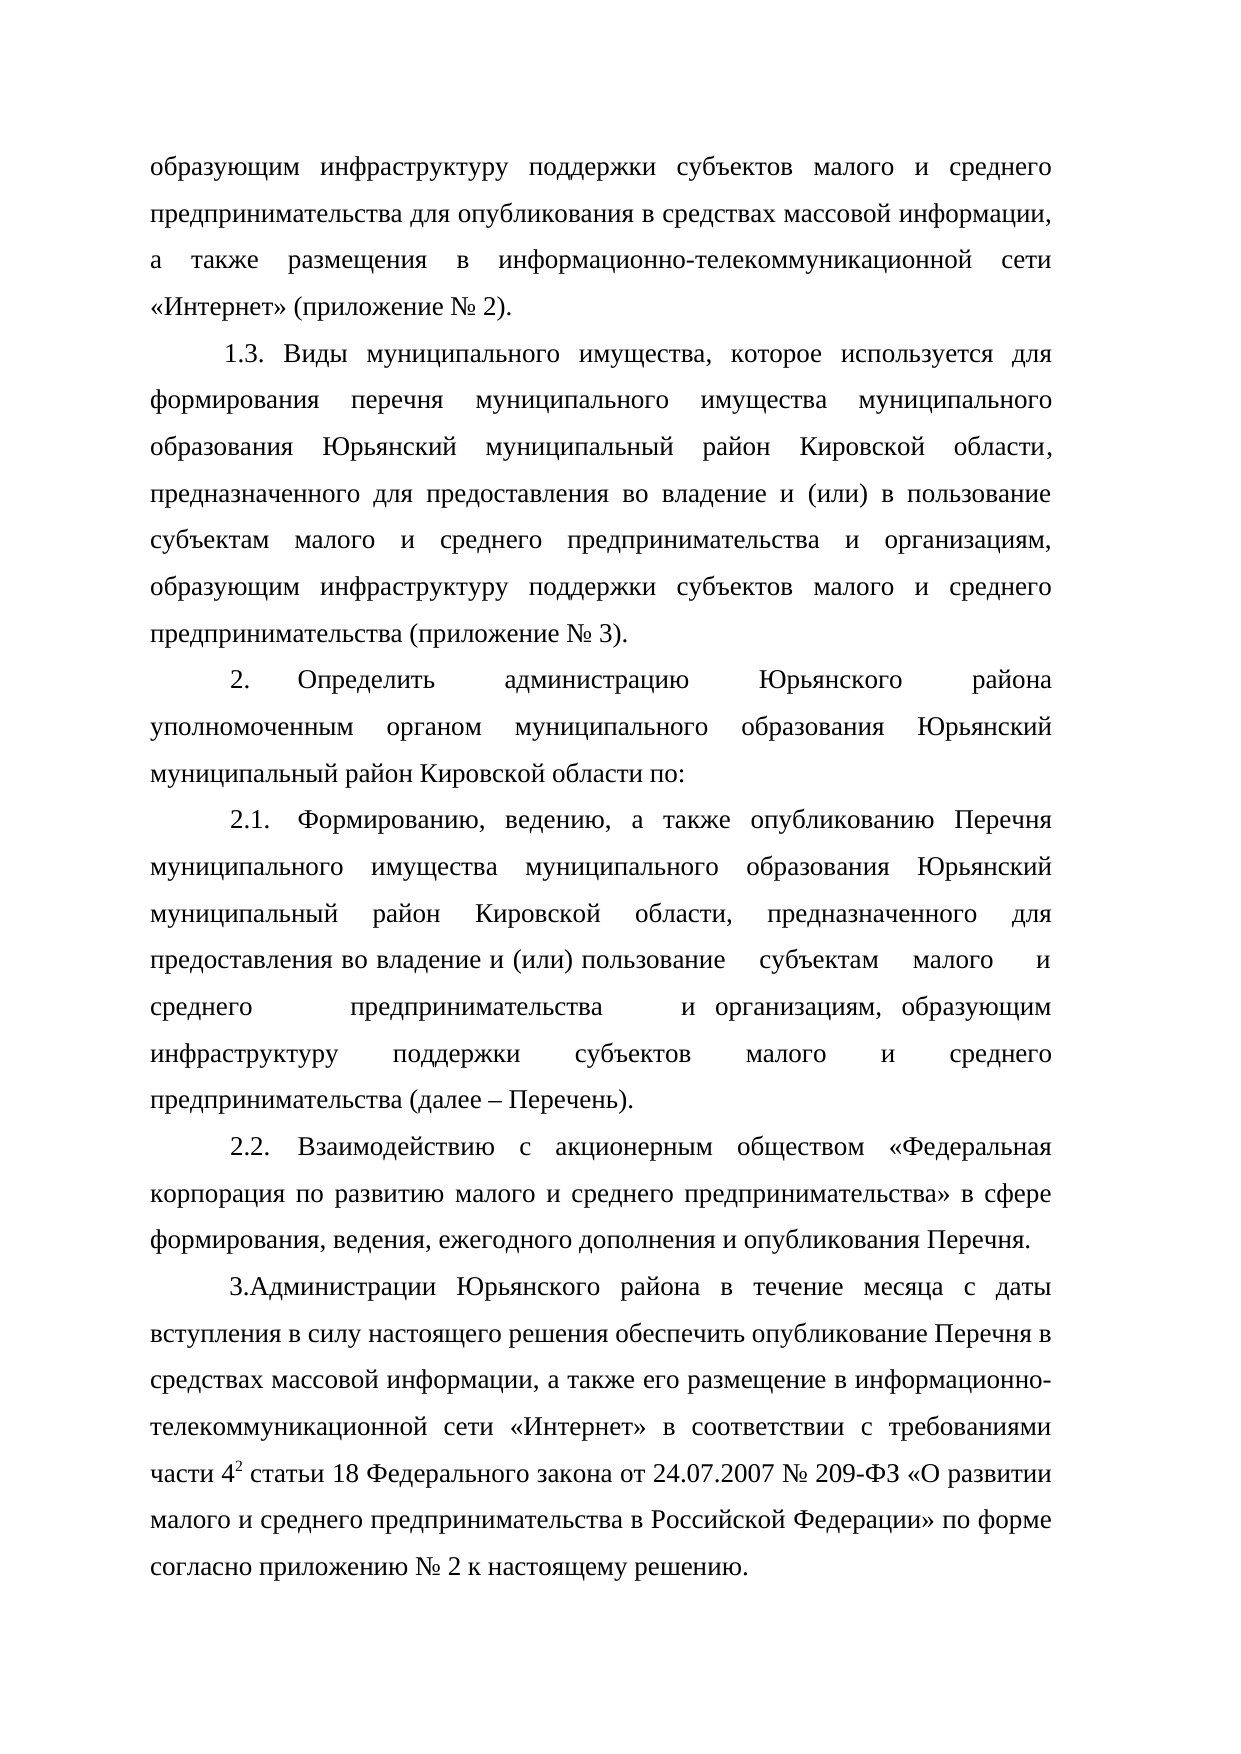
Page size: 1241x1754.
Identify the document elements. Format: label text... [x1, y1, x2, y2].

list Определить администрацию Юрьянского района уполномоченным органом муниципального образования Юрьянский муниципальный район Кировской области по: [150, 663, 1053, 788]
list Взаимодействию с акционерным обществом «Федеральная корпорация по развитию малого и среднего предпринимательства» в сфере формирования, ведения, ежегодного дополнения и опубликования Перечня. [150, 1130, 1053, 1254]
text образующим инфраструктуру поддержки субъектов малого и среднего предпринимательства для опубликования в средствах массовой информации, а также размещения в информационно-телекоммуникационной сети «Интернет» (приложение № 2). [150, 150, 1053, 321]
list Формированию, ведению, а также опубликованию Перечня муниципального имущества муниципального образования Юрьянский муниципальный район Кировской области, предназначенного для предоставления во владение и (или) пользование субъектам малого и среднего предпринимательства и организациям, образующим инфраструктуру поддержки субъектов малого и среднего предпринимательства (далее – Перечень). [150, 803, 1053, 1114]
text 1.3. Виды муниципального имущества, которое используется для формирования перечня муниципального имущества муниципального образования Юрьянский муниципальный район Кировской области, предназначенного для предоставления во владение и (или) в пользование субъектам малого и среднего предпринимательства и организациям, образующим инфраструктуру поддержки субъектов малого и среднего предпринимательства (приложение № 3). [150, 337, 1053, 648]
text 3.Администрации Юрьянского района в течение месяца с даты вступления в силу настоящего решения обеспечить опубликование Перечня в средствах массовой информации, а также его размещение в информационно-телекоммуникационной сети «Интернет» в соответствии с требованиями части 42 статьи 18 Федерального закона от 24.07.2007 № 209-ФЗ «О развитии малого и среднего предпринимательства в Российской Федерации» по форме согласно приложению № 2 к настоящему решению. [150, 1270, 1053, 1581]
